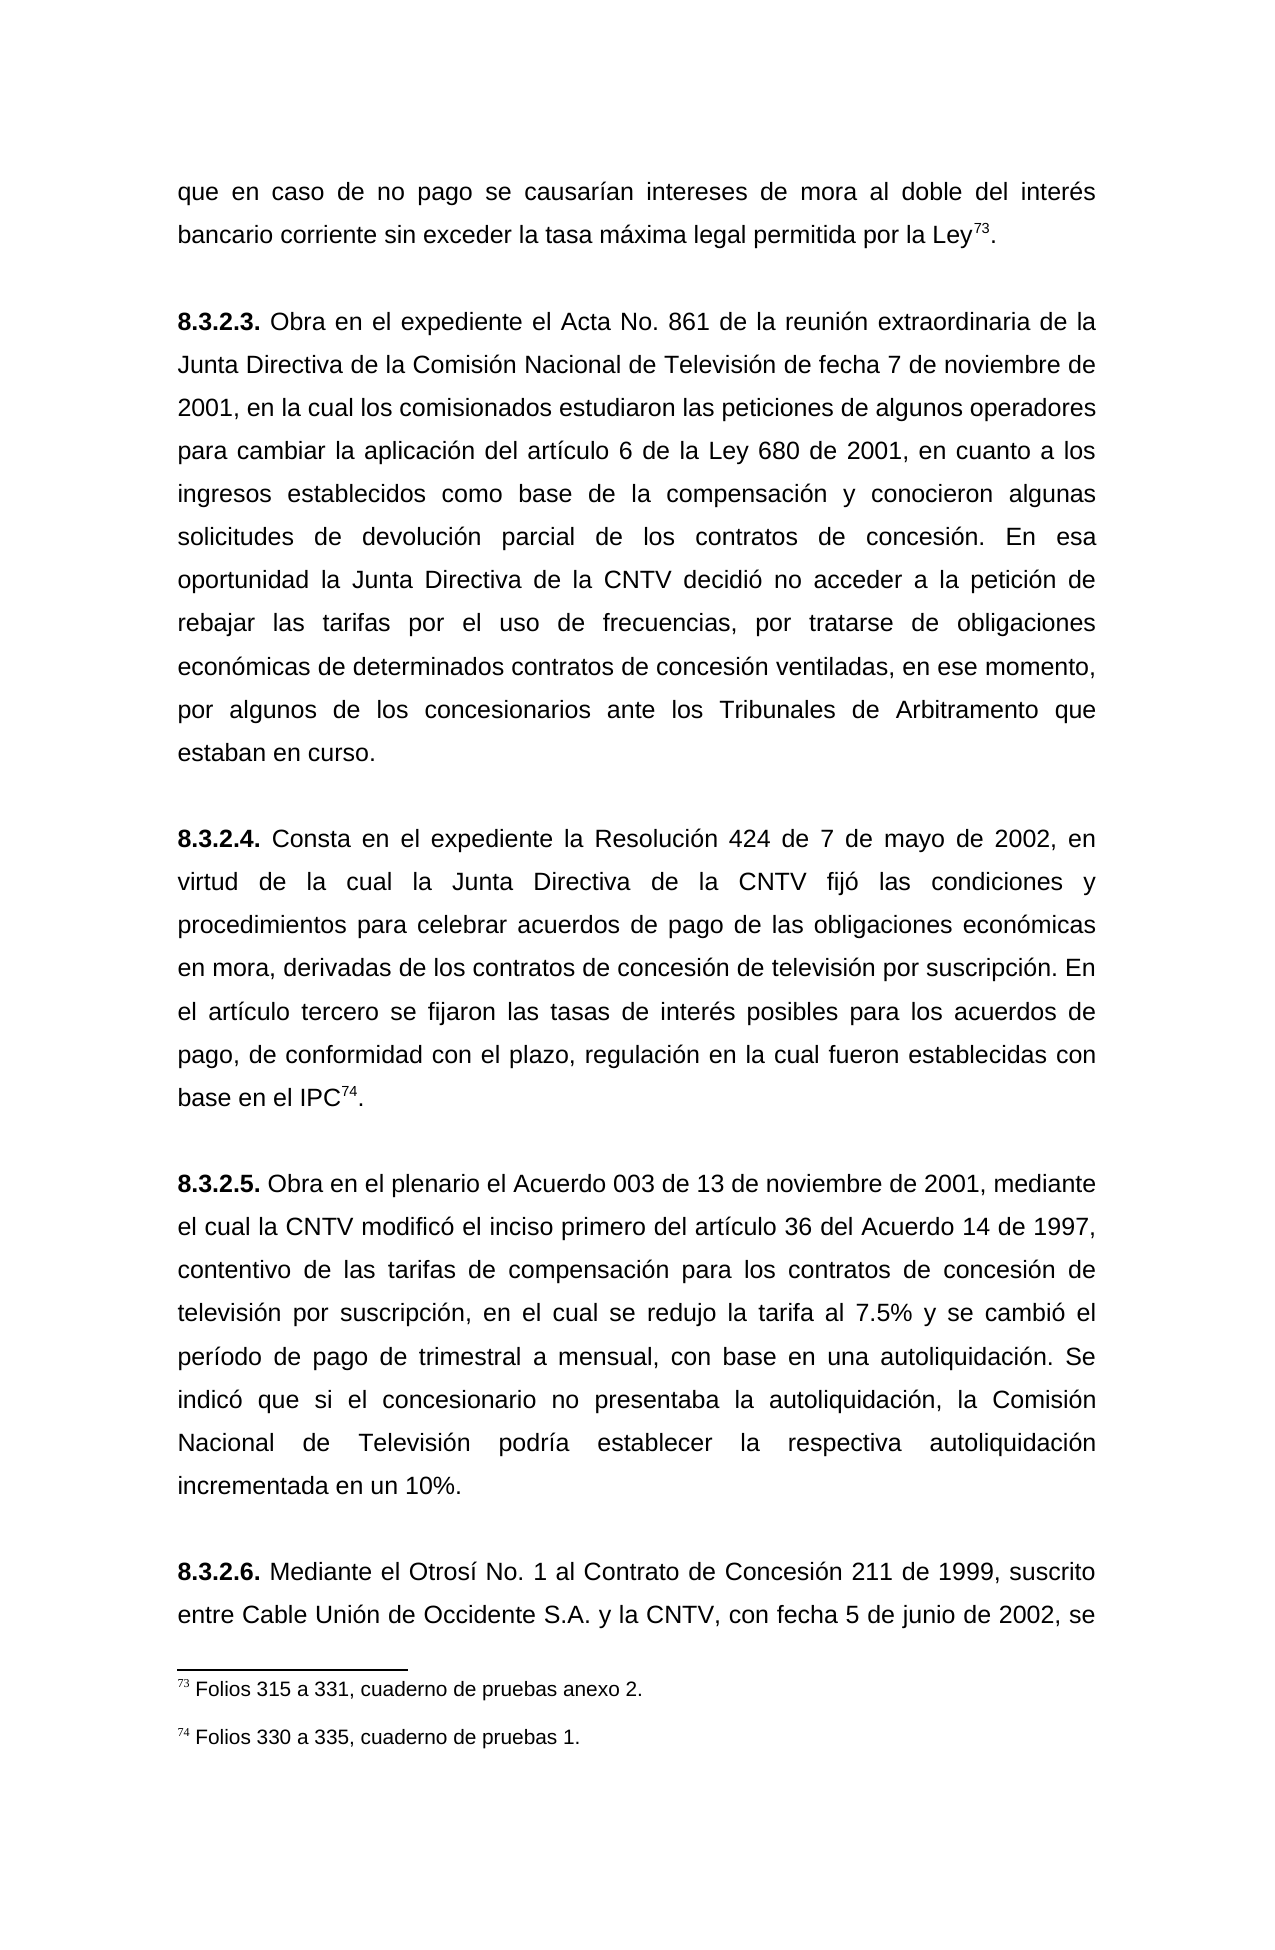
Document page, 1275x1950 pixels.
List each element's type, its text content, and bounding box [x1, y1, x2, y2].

list 8.3.2.4. Consta en el expediente la Resolución 424 de 7 de mayo de 2002, en virtud de la cual la Junta Directiva de la CNTV fijó las condiciones y procedimientos para celebrar acuerdos de pago de las obligaciones económicas en mora, derivadas de los contratos de concesión de televisión por suscripción. En el artículo tercero se fijaron las tasas de interés posibles para los acuerdos de pago, de conformidad con el plazo, regulación en la cual fueron establecidas con base en el IPC. [177, 824, 1098, 1112]
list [177, 1557, 1098, 1629]
list 8.3.2.5. Obra en el plenario el Acuerdo 003 de 13 de noviembre de 2001, mediante el cual la CNTV modificó el inciso primero del artículo 36 del Acuerdo 14 de 1997, contentivo de las tarifas de compensación para los contratos de concesión de televisión por suscripción, en el cual se redujo la tarifa al 7.5% y se cambió el período de pago de trimestral a mensual, con base en una autoliquidación. Se indicó que si el concesionario no presentaba la autoliquidación, la Comisión Nacional de Televisión podría establecer la respectiva autoliquidación incrementada en un 10%. [177, 1169, 1098, 1500]
list 8.3.2.3. Obra en el expediente el Acta No. 861 de la reunión extraordinaria de la Junta Directiva de la Comisión Nacional de Televisión de fecha 7 de noviembre de 2001, en la cual los comisionados estudiaron las peticiones de algunos operadores para cambiar la aplicación del artículo 6 de la Ley 680 de 2001, en cuanto a los ingresos establecidos como base de la compensación y conocieron algunas solicitudes de devolución parcial de los contratos de concesión. En esa oportunidad la Junta Directiva de la CNTV decidió no acceder a la petición de rebajar las tarifas por el uso de frecuencias, por tratarse de obligaciones económicas de determinados contratos de concesión ventiladas, en ese momento, por algunos de los concesionarios ante los Tribunales de Arbitramento que estaban en curso. [177, 307, 1098, 767]
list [177, 177, 1098, 249]
